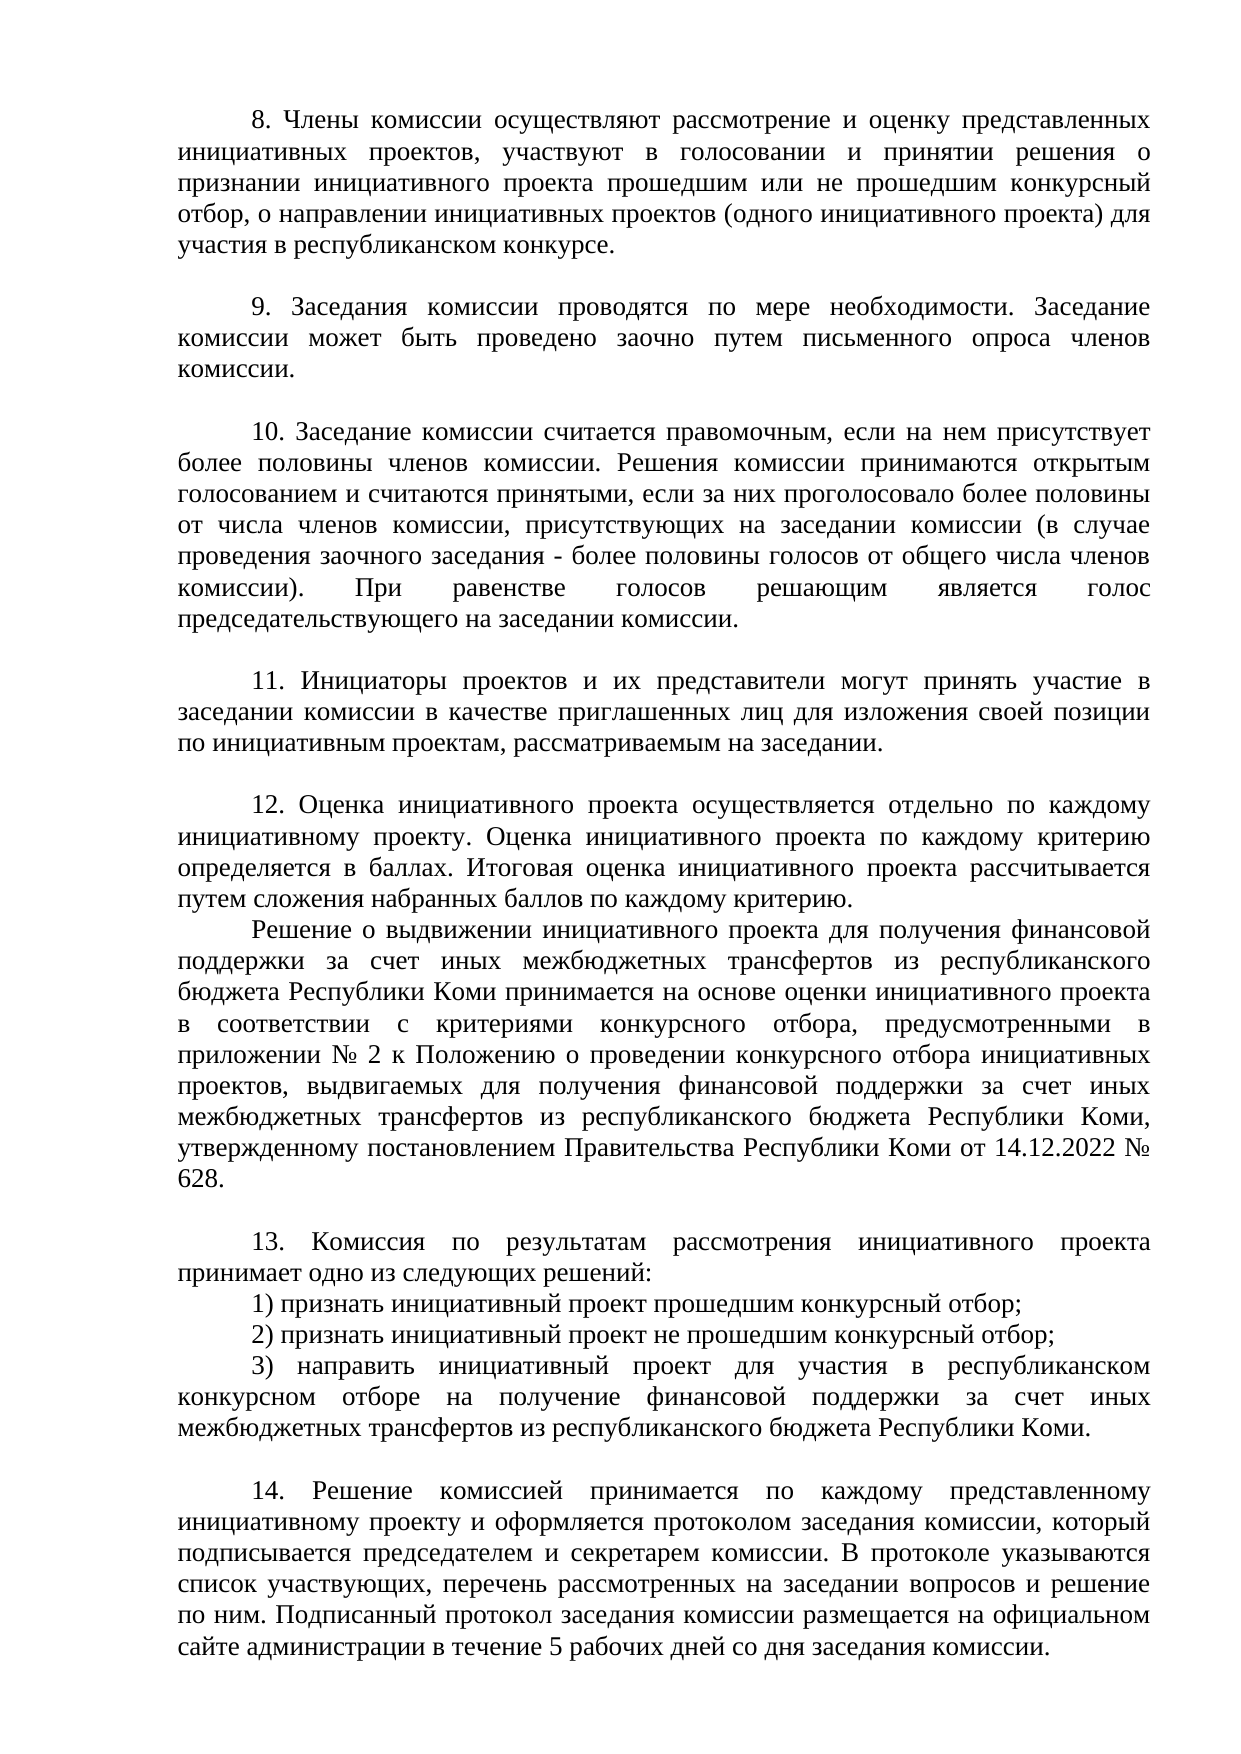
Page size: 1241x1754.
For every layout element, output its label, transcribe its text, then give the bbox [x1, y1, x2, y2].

text 13. Комиссия по результатам рассмотрения инициативного проекта принимает одно из следующих решений: [177, 1225, 1152, 1287]
text 12. Оценка инициативного проекта осуществляется отдельно по каждому инициативному проекту. Оценка инициативного проекта по каждому критерию определяется в баллах. Итоговая оценка инициативного проекта рассчитывается путем сложения набранных баллов по каждому критерию. [177, 789, 1152, 913]
text 1) признать инициативный проект прошедшим конкурсный отбор; [177, 1287, 1152, 1318]
text 11. Инициаторы проектов и их представители могут принять участие в заседании комиссии в качестве приглашенных лиц для изложения своей позиции по инициативным проектам, рассматриваемым на заседании. [177, 664, 1152, 757]
text 8. Члены комиссии осуществляют рассмотрение и оценку представленных инициативных проектов, участвуют в голосовании и принятии решения о признании инициативного проекта прошедшим или не прошедшим конкурсный отбор, о направлении инициативных проектов (одного инициативного проекта) для участия в республиканском конкурсе. [177, 103, 1152, 259]
text Решение о выдвижении инициативного проекта для получения финансовой поддержки за счет иных межбюджетных трансфертов из республиканского бюджета Республики Коми принимается на основе оценки инициативного проекта в соответствии с критериями конкурсного отбора, предусмотренными в приложении № 2 к Положению о проведении конкурсного отбора инициативных проектов, выдвигаемых для получения финансовой поддержки за счет иных межбюджетных трансфертов из республиканского бюджета Республики Коми, утвержденному постановлением Правительства Республики Коми от 14.12.2022 № 628. [177, 913, 1152, 1193]
text 14. Решение комиссией принимается по каждому представленному инициативному проекту и оформляется протоколом заседания комиссии, который подписывается председателем и секретарем комиссии. В протоколе указываются список участвующих, перечень рассмотренных на заседании вопросов и решение по ним. Подписанный протокол заседания комиссии размещается на официальном сайте администрации в течение 5 рабочих дней со дня заседания комиссии. [177, 1474, 1152, 1661]
text 10. Заседание комиссии считается правомочным, если на нем присутствует более половины членов комиссии. Решения комиссии принимаются открытым голосованием и считаются принятыми, если за них проголосовало более половины от числа членов комиссии, присутствующих на заседании комиссии (в случае проведения заочного заседания - более половины голосов от общего числа членов комиссии). При равенстве голосов решающим является голос председательствующего на заседании комиссии. [177, 415, 1152, 633]
text 9. Заседания комиссии проводятся по мере необходимости. Заседание комиссии может быть проведено заочно путем письменного опроса членов комиссии. [177, 290, 1152, 384]
text 3) направить инициативный проект для участия в республиканском конкурсном отборе на получение финансовой поддержки за счет иных межбюджетных трансфертов из республиканского бюджета Республики Коми. [177, 1349, 1152, 1443]
text 2) признать инициативный проект не прошедшим конкурсный отбор; [177, 1318, 1152, 1349]
